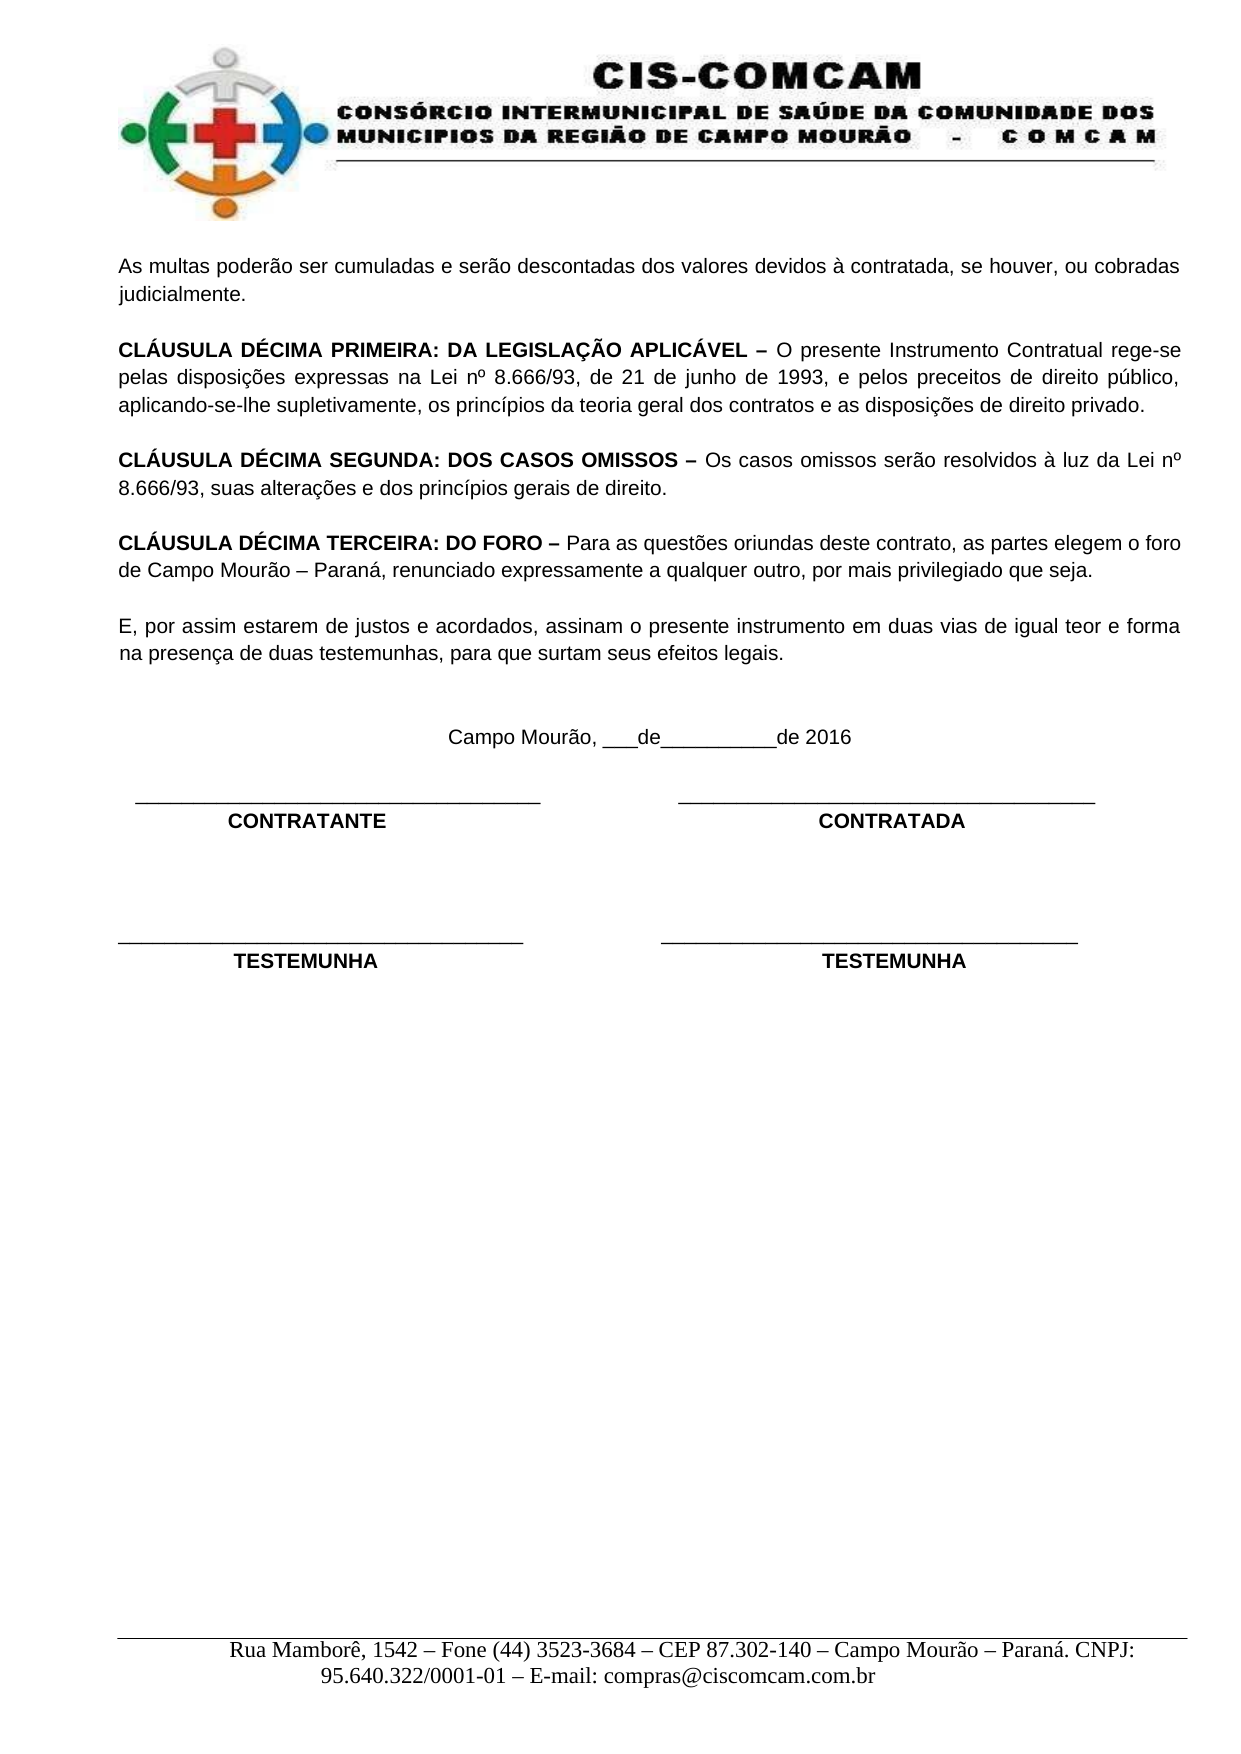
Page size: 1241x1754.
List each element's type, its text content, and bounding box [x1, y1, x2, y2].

picture [118, 44, 1168, 221]
text ___________________________________ ____________________________________ [118, 781, 1182, 805]
text E, por assim estarem de justos e acordados, assinam o presente instrumento em duas vias de igual teor e forma na presença de duas testemunhas, para que surtam seus efeitos legais. [118, 613, 1182, 665]
text CONTRATANTE CONTRATADA [118, 809, 1182, 833]
text As multas poderão ser cumuladas e serão descontadas dos valores devidos à contratada, se houver, ou cobradas judicialmente. [118, 254, 1182, 305]
subtitle CLÁUSULA DÉCIMA PRIMEIRA: DA LEGISLAÇÃO APLICÁVEL – O presente Instrumento Contratual rege-se pelas disposições expressas na Lei nº 8.666/93, de 21 de junho de 1993, e pelos preceitos de direito público, aplicando-se-lhe supletivamente, os princípios da teoria geral dos contratos e as disposições de direito privado. [118, 337, 1182, 416]
text TESTEMUNHA TESTEMUNHA [118, 949, 1182, 973]
subtitle CLÁUSULA DÉCIMA TERCEIRA: DO FORO – Para as questões oriundas deste contrato, as partes elegem o foro de Campo Mourão – Paraná, renunciado expressamente a qualquer outro, por mais privilegiado que seja. [118, 530, 1182, 582]
text Campo Mourão, ___de__________de 2016 [118, 725, 1182, 749]
subtitle CLÁUSULA DÉCIMA SEGUNDA: DOS CASOS OMISSOS – Os casos omissos serão resolvidos à luz da Lei nº 8.666/93, suas alterações e dos princípios gerais de direito. [118, 448, 1182, 499]
text ___________________________________ ____________________________________ [118, 921, 1182, 945]
